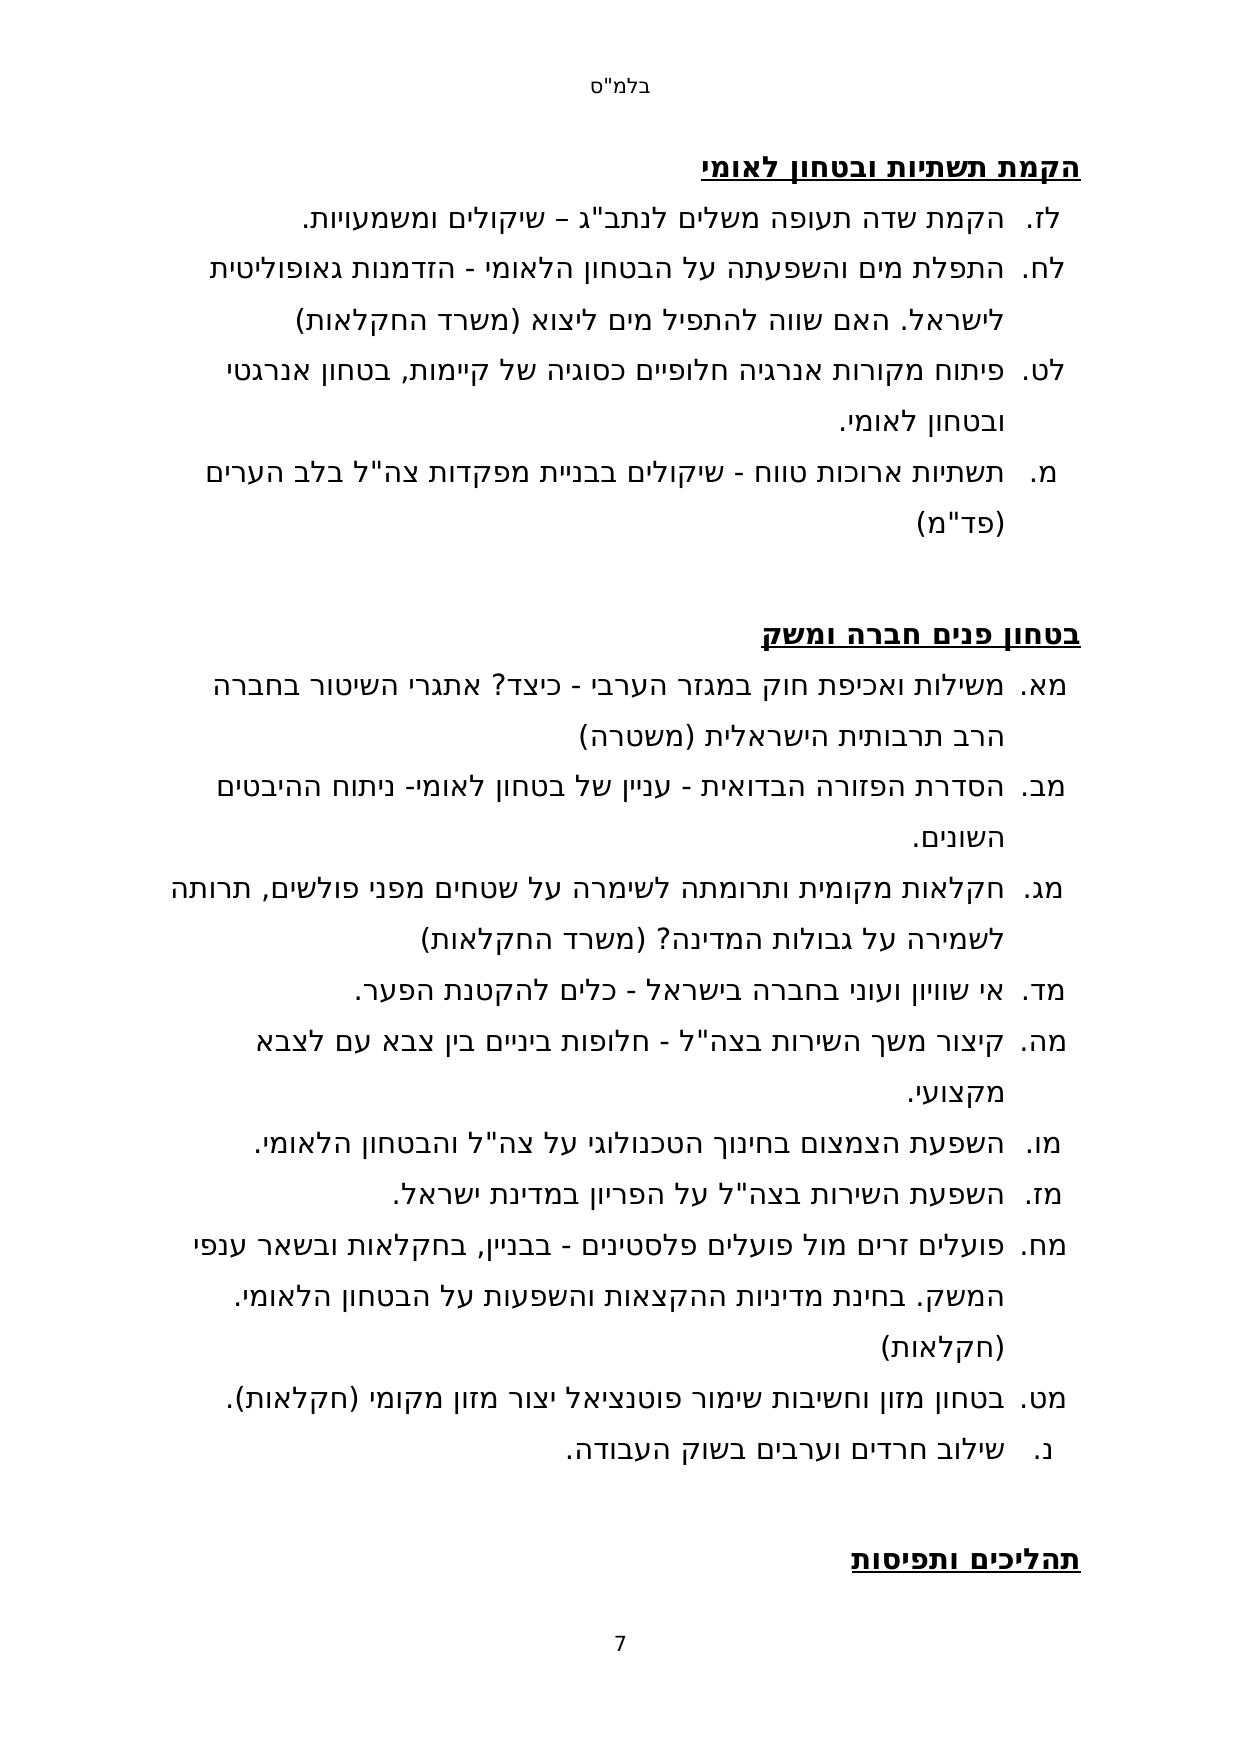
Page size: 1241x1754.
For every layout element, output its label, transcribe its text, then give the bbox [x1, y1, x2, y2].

list חקלאות מקומית ותרומתה לשימרה על שטחים מפני פולשים, תרותה לשמירה על גבולות המדינה? (משרד החקלאות) [159, 872, 1043, 957]
list בטחון מזון וחשיבות שימור פוטנציאל יצור מזון מקומי (חקלאות). [159, 1381, 1043, 1415]
list התפלת מים והשפעתה על הבטחון הלאומי - הזדמנות גאופוליטית לישראל. האם שווה להתפיל מים ליצוא (משרד החקלאות) [159, 252, 1043, 337]
list הסדרת הפזורה הבדואית - עניין של בטחון לאומי- ניתוח ההיבטים השונים. [159, 770, 1043, 855]
list קיצור משך השירות בצה"ל - חלופות ביניים בין צבא עם לצבא מקצועי. [159, 1024, 1043, 1109]
list אי שוויון ועוני בחברה בישראל - כלים להקטנת הפער. [159, 973, 1043, 1007]
list שילוב חרדים וערבים בשוק העבודה. [159, 1432, 1043, 1466]
list משילות ואכיפת חוק במגזר הערבי - כיצד? אתגרי השיטור בחברה הרב תרבותית הישראלית (משטרה) [159, 668, 1043, 753]
list פועלים זרים מול פועלים פלסטינים - בבניין, בחקלאות ובשאר ענפי המשק. בחינת מדיניות ההקצאות והשפעות על הבטחון הלאומי. (חקלאות) [159, 1228, 1043, 1364]
list פיתוח מקורות אנרגיה חלופיים כסוגיה של קיימות, בטחון אנרגטי ובטחון לאומי. [159, 354, 1043, 439]
text תהליכים ותפיסות [159, 1542, 1081, 1576]
list בטחון פנים חברה ומשק [159, 617, 1081, 651]
list השפעת הצמצום בחינוך הטכנולוגי על צה"ל והבטחון הלאומי. [159, 1126, 1043, 1160]
list תשתיות ארוכות טווח - שיקולים בבניית מפקדות צה"ל בלב הערים (פד"מ) [159, 456, 1043, 541]
list הקמת שדה תעופה משלים לנתב"ג – שיקולים ומשמעויות. [159, 201, 1043, 235]
text הקמת תשתיות ובטחון לאומי [159, 150, 1081, 184]
list השפעת השירות בצה"ל על הפריון במדינת ישראל. [159, 1177, 1043, 1211]
